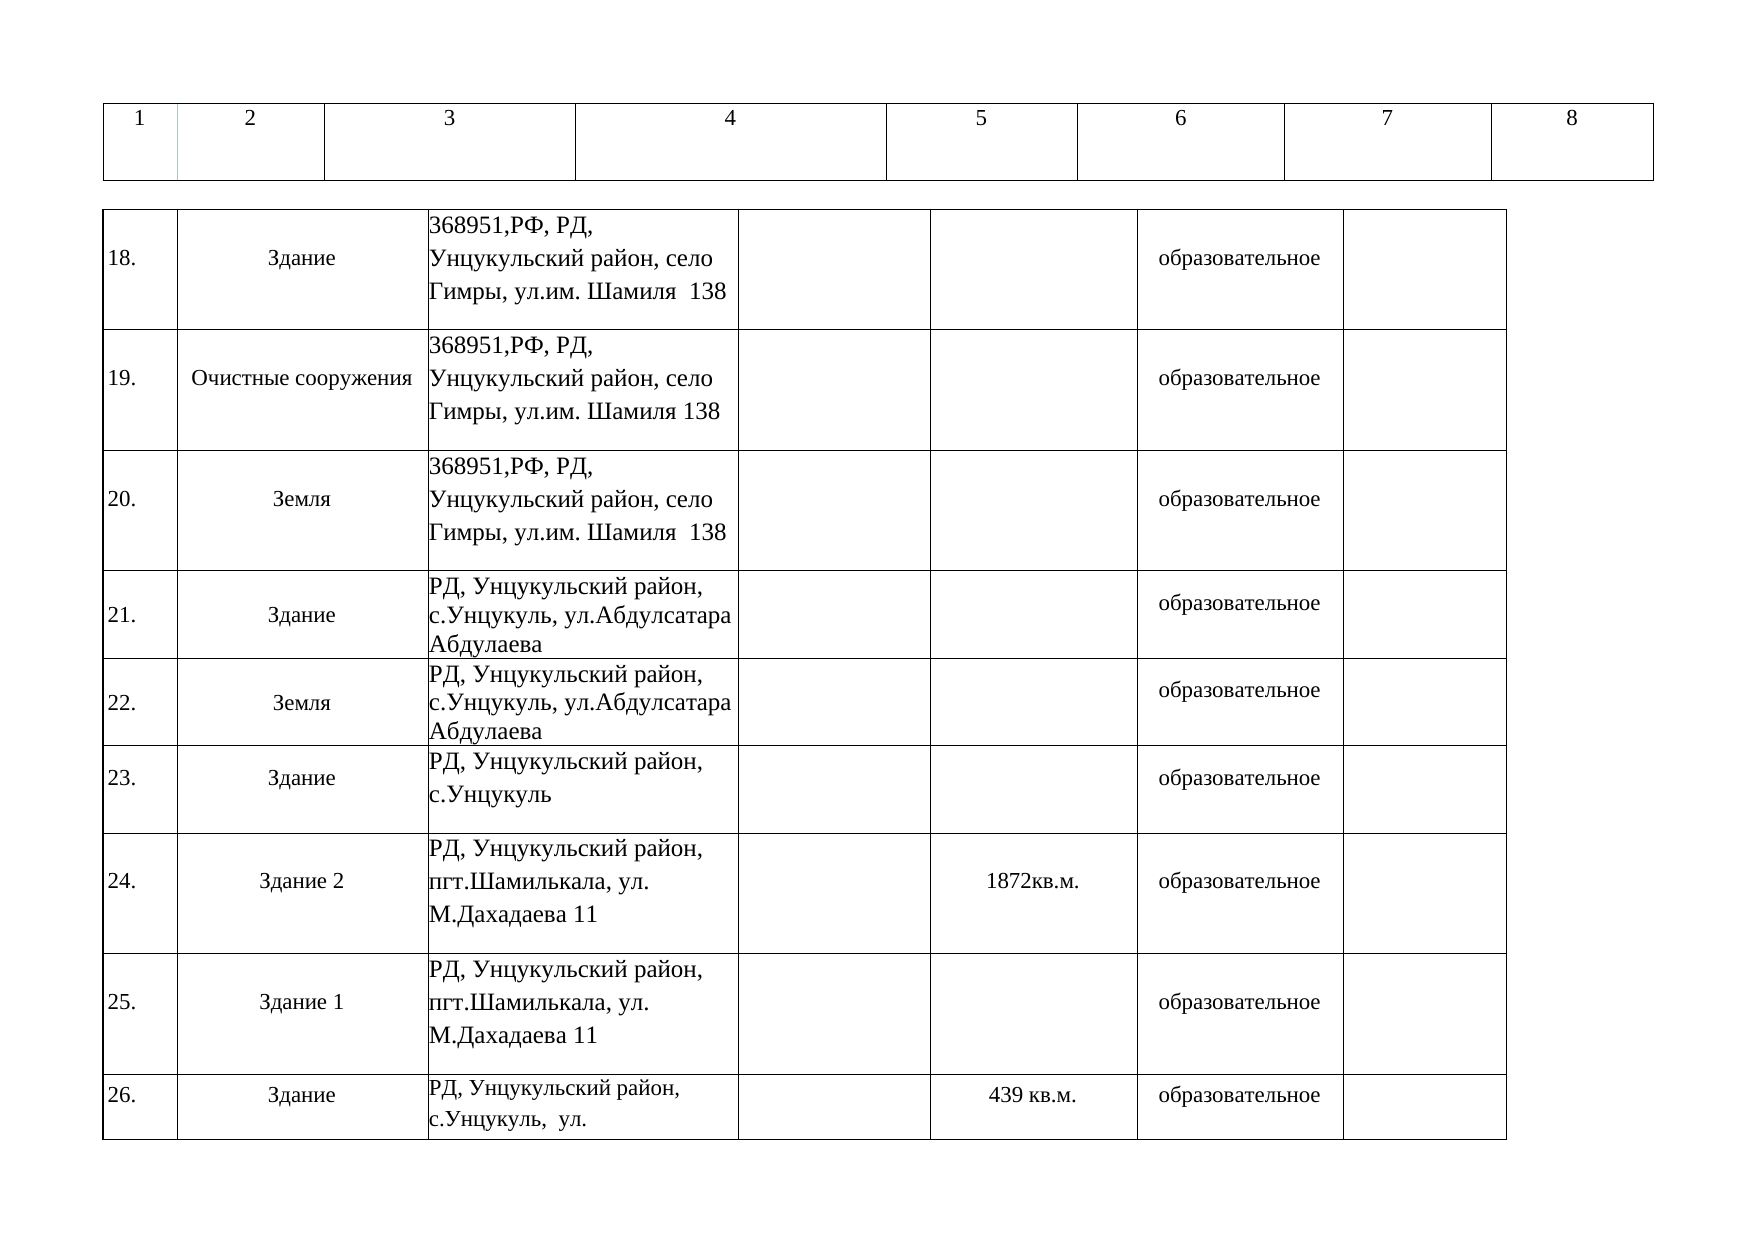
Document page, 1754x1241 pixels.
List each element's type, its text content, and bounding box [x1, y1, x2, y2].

table_cell [931, 451, 1137, 570]
table_cell [104, 834, 177, 953]
table_cell [931, 659, 1137, 745]
table_cell Здание [178, 210, 428, 329]
table_cell [104, 451, 177, 570]
table_cell [739, 571, 930, 658]
table_cell РД, Унцукульский район, с.Унцукуль [429, 746, 738, 832]
table_cell [104, 571, 177, 658]
table_cell образовательное [1138, 451, 1343, 570]
table_cell [1344, 210, 1506, 329]
table_cell [931, 210, 1137, 329]
table_cell Земля [178, 451, 428, 570]
table_cell [104, 330, 177, 450]
table_cell образовательное [1138, 659, 1343, 745]
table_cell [429, 1075, 738, 1139]
table_cell образовательное [1138, 746, 1343, 832]
table_cell [1344, 330, 1506, 450]
table_cell [931, 571, 1137, 658]
table_cell [739, 954, 930, 1073]
table_cell 439 кв.м. [931, 1075, 1137, 1139]
table_cell РД, Унцукульский район, с.Унцукуль, ул.Абдулсатара Абдулаева [429, 571, 738, 658]
table_cell [739, 330, 930, 450]
table_cell [1344, 746, 1506, 832]
table_cell Очистные сооружения [178, 330, 428, 450]
table_cell Здание 1 [178, 954, 428, 1073]
table_cell [739, 746, 930, 832]
table_cell 368951,РФ, РД, Унцукульский район, село Гимры, ул.им. Шамиля 138 [429, 451, 738, 570]
table_cell [739, 1075, 930, 1139]
table_cell [1344, 571, 1506, 658]
table_cell [739, 451, 930, 570]
table_cell [1344, 1075, 1506, 1139]
table_cell [1344, 659, 1506, 745]
table_cell РД, Унцукульский район, пгт.Шамилькала, ул. М.Дахадаева 11 [429, 834, 738, 953]
table_cell [739, 834, 930, 953]
table_cell 1872кв.м. [931, 834, 1137, 953]
table_cell [104, 1075, 177, 1139]
table_cell образовательное [1138, 954, 1343, 1073]
table_cell [104, 746, 177, 832]
table_cell [931, 954, 1137, 1073]
table_cell образовательное [1138, 834, 1343, 953]
table_cell [104, 210, 177, 329]
table_cell [739, 210, 930, 329]
table_cell [104, 954, 177, 1073]
table_cell образовательное [1138, 571, 1343, 658]
table_cell [1344, 451, 1506, 570]
table_cell Здание [178, 1075, 428, 1139]
table_cell Здание 2 [178, 834, 428, 953]
table_cell Земля [178, 659, 428, 745]
table_cell [931, 330, 1137, 450]
table_cell образовательное [1138, 330, 1343, 450]
table_cell 368951,РФ, РД, Унцукульский район, село Гимры, ул.им. Шамиля 138 [429, 330, 738, 450]
table_cell РД, Унцукульский район, пгт.Шамилькала, ул. М.Дахадаева 11 [429, 954, 738, 1073]
table_cell [104, 659, 177, 745]
table_cell РД, Унцукульский район, с.Унцукуль, ул.Абдулсатара Абдулаева [429, 659, 738, 745]
table_cell образовательное [1138, 1075, 1343, 1139]
table_cell [1344, 954, 1506, 1073]
table_cell Здание [178, 571, 428, 658]
table_cell образовательное [1138, 210, 1343, 329]
table_cell 368951,РФ, РД, Унцукульский район, село Гимры, ул.им. Шамиля 138 [429, 210, 738, 329]
table_cell [931, 746, 1137, 832]
table_cell [739, 659, 930, 745]
table_cell [1344, 834, 1506, 953]
table_cell Здание [178, 746, 428, 832]
